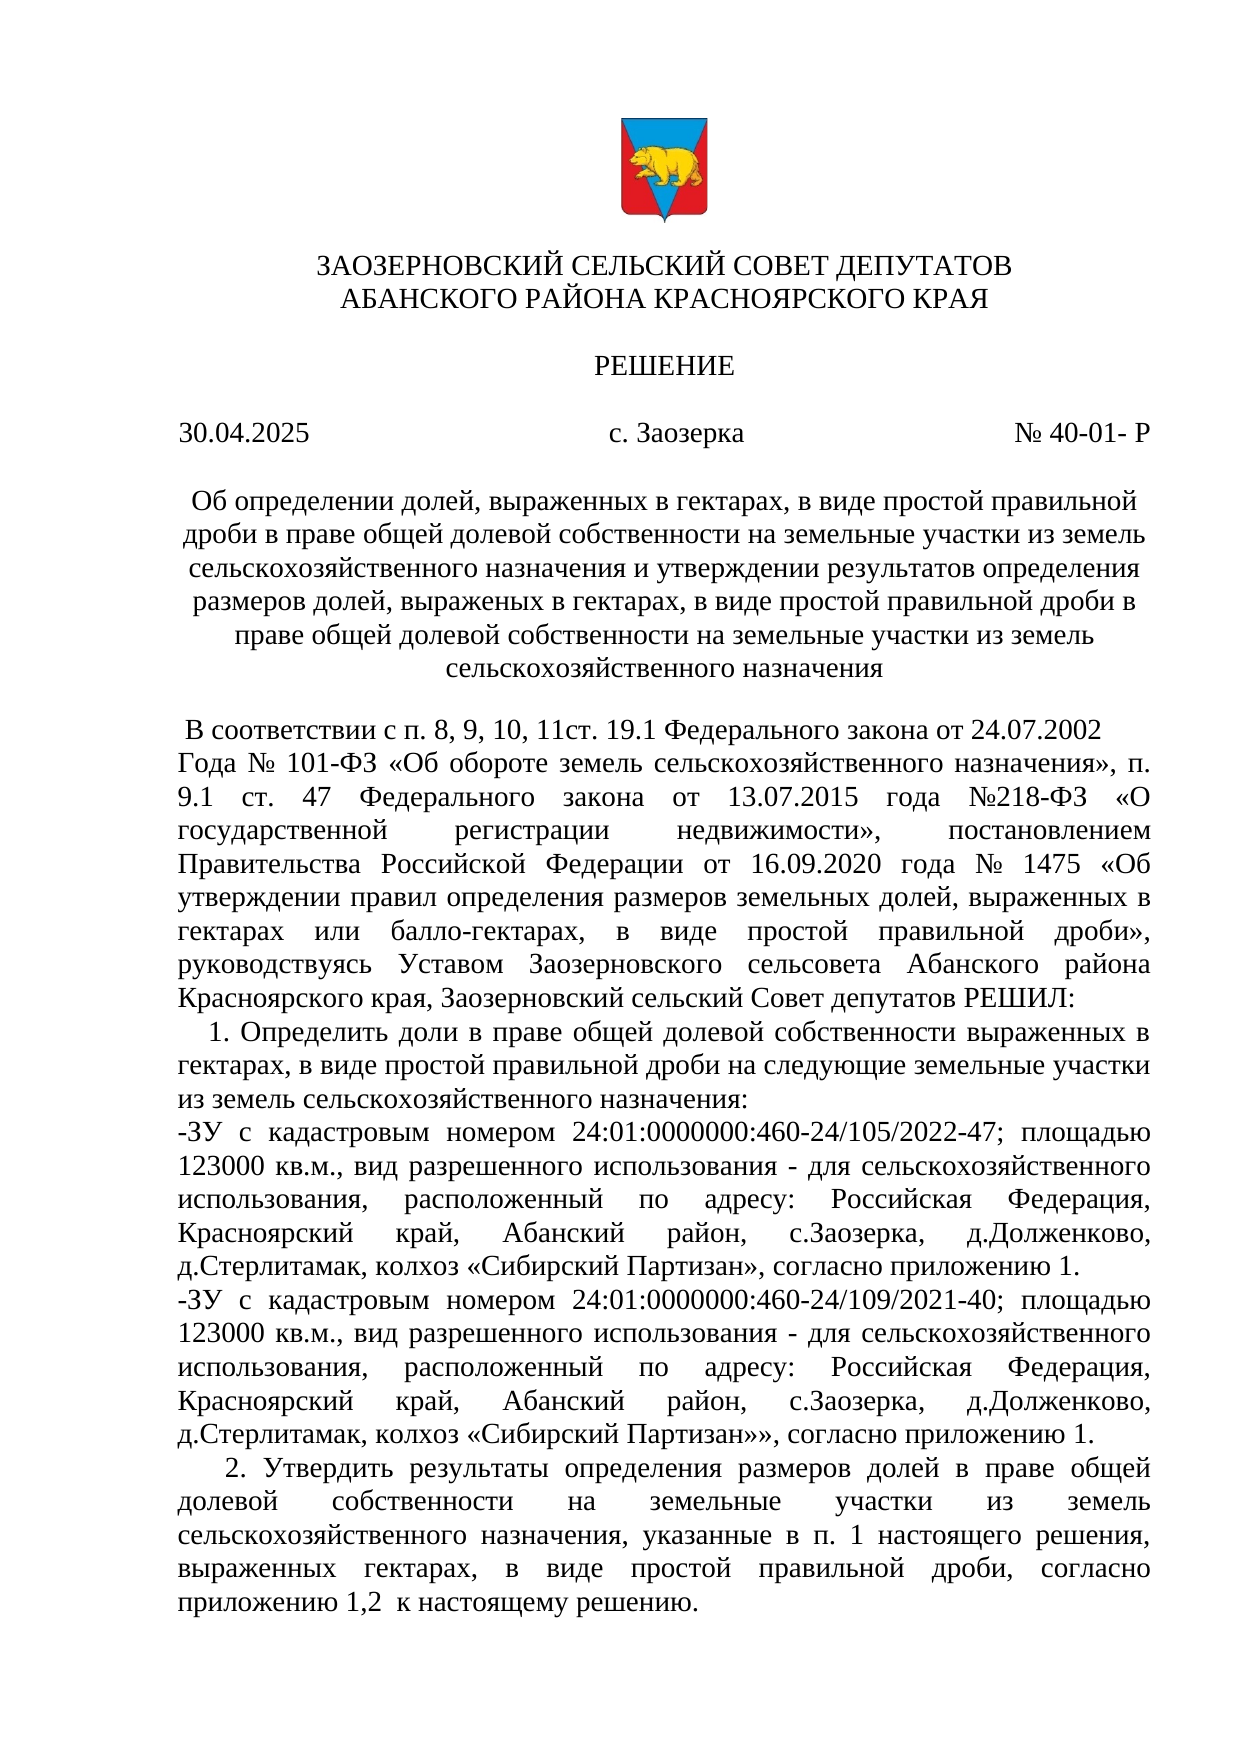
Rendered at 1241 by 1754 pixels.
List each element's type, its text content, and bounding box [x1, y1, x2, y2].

picture [621, 118, 708, 223]
text Года № 101-ФЗ «Об обороте земель сельскохозяйственного назначения», п. 9.1 ст. 47 Федерального закона от 13.07.2015 года №218-ФЗ «О государственной регистрации недвижимости», постановлением Правительства Российской Федерации от 16.09.2020 года № 1475 «Об утверждении правил определения размеров земельных долей, выраженных в гектарах или балло-гектарах, в виде простой правильной дроби», руководствуясь Уставом Заозерновского сельсовета Абанского района Красноярского края, Заозерновский сельский Совет депутатов РЕШИЛ: [177, 745, 1152, 1014]
text 30.04.2025 с. Заозерка № 40-01- Р [177, 416, 1152, 449]
text РЕШЕНИЕ [177, 348, 1152, 382]
text АБАНСКОГО РАЙОНА КРАСНОЯРСКОГО КРАЯ [177, 281, 1152, 315]
text В соответствии с п. 8, 9, 10, 11ст. 19.1 Федерального закона от 24.07.2002 [177, 712, 1152, 745]
text Об определении долей, выраженных в гектарах, в виде простой правильной дроби в праве общей долевой собственности на земельные участки из земель сельскохозяйственного назначения и утверждении результатов определения размеров долей, выраженых в гектарах, в виде простой правильной дроби в праве общей долевой собственности на земельные участки из земель сельскохозяйственного назначения [177, 483, 1152, 684]
text -ЗУ с кадастровым номером 24:01:0000000:460-24/105/2022-47; площадью 123000 кв.м., вид разрешенного использования - для сельскохозяйственного использования, расположенный по адресу: Российская Федерация, Красноярский край, Абанский район, с.Заозерка, д.Долженково, д.Стерлитамак, колхоз «Сибирский Партизан», согласно приложению 1. [177, 1114, 1152, 1282]
text -ЗУ с кадастровым номером 24:01:0000000:460-24/109/2021-40; площадью 123000 кв.м., вид разрешенного использования - для сельскохозяйственного использования, расположенный по адресу: Российская Федерация, Красноярский край, Абанский район, с.Заозерка, д.Долженково, д.Стерлитамак, колхоз «Сибирский Партизан»», согласно приложению 1. [177, 1282, 1152, 1450]
text 1. Определить доли в праве общей долевой собственности выраженных в гектарах, в виде простой правильной дроби на следующие земельные участки из земель сельскохозяйственного назначения: [177, 1014, 1152, 1114]
text ЗАОЗЕРНОВСКИЙ СЕЛЬСКИЙ СОВЕТ ДЕПУТАТОВ [177, 248, 1152, 281]
text 2. Утвердить результаты определения размеров долей в праве общей долевой собственности на земельные участки из земель сельскохозяйственного назначения, указанные в п. 1 настоящего решения, выраженных гектарах, в виде простой правильной дроби, согласно приложению 1,2 к настоящему решению. [177, 1450, 1152, 1617]
